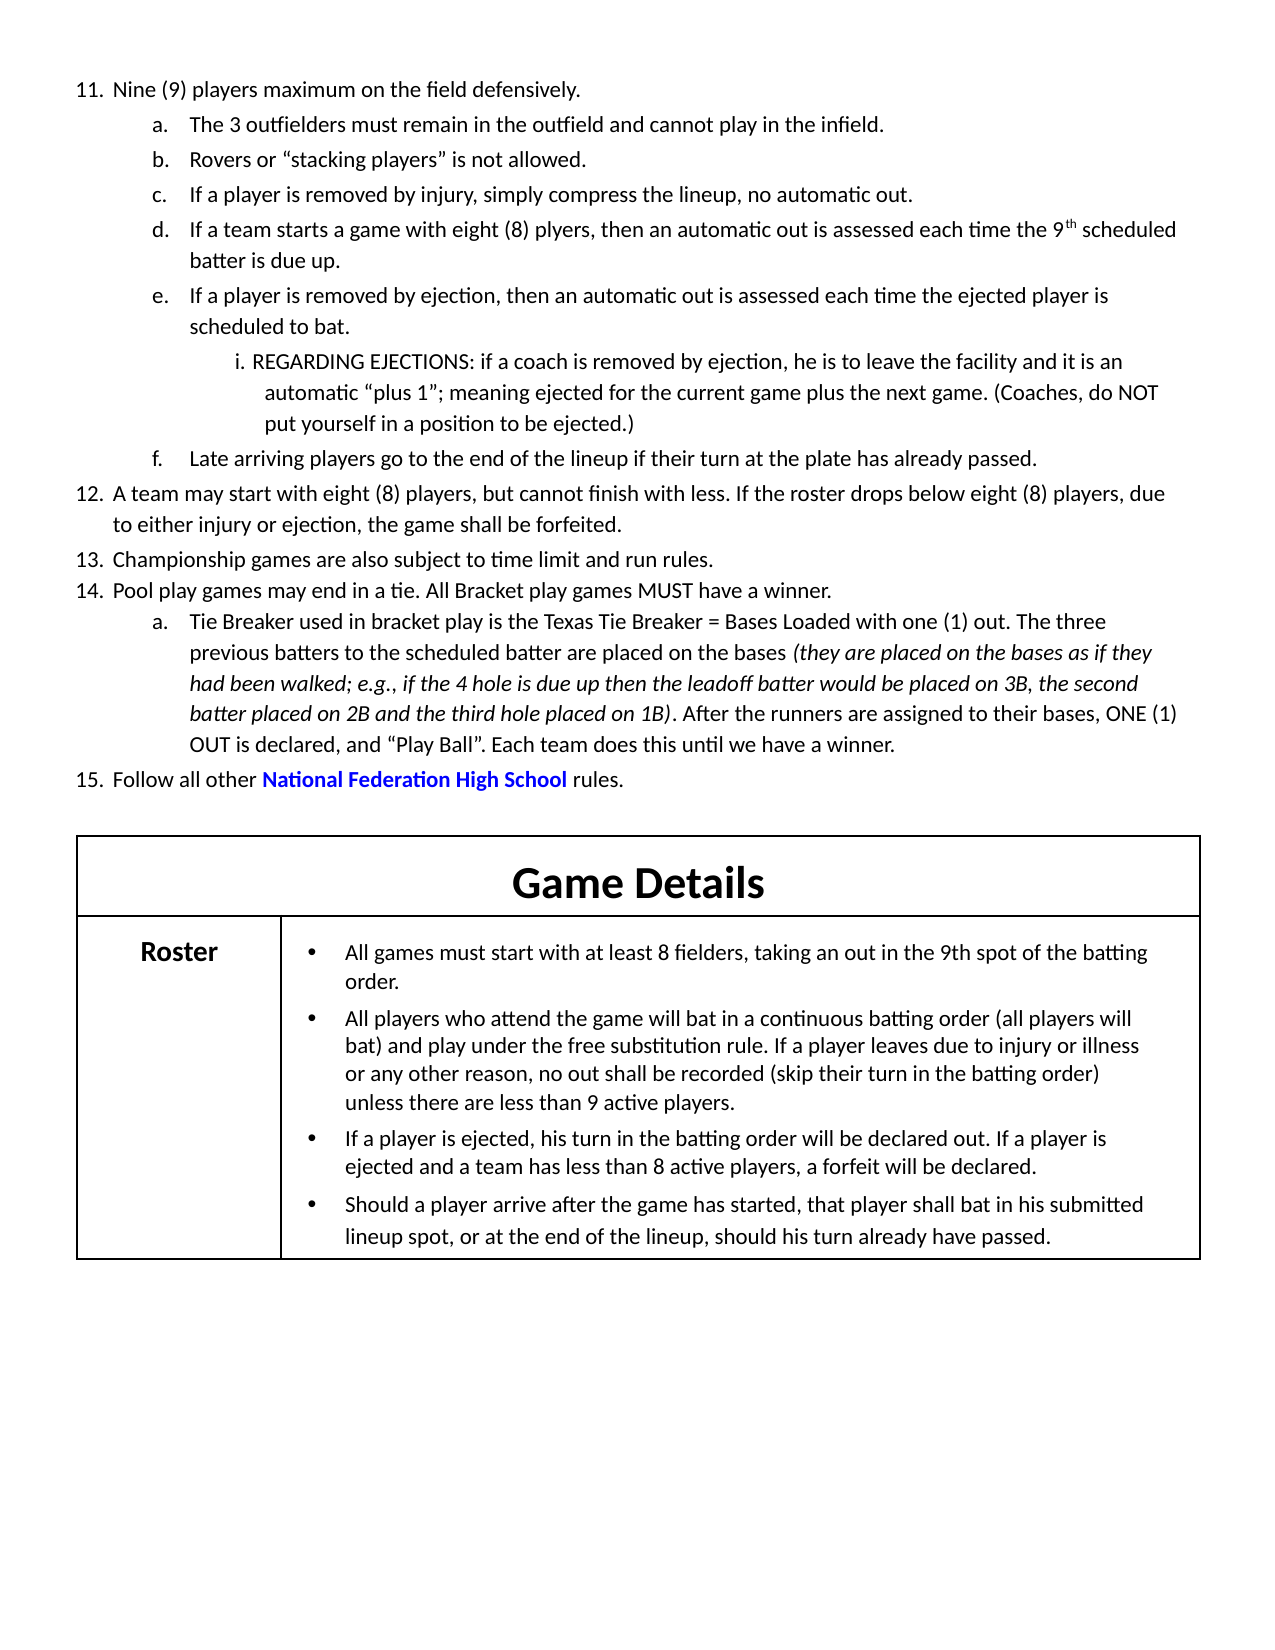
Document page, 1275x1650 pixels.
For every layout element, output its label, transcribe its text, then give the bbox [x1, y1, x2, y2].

table_header Game Details [281, 837, 1199, 914]
text i. REGARDING EJECTIONS: if a coach is removed by ejection, he is to leave the facility and it is an automatic “plus 1”; meaning ejected for the current game plus the next game. (Coaches, do NOT put yourself in a position to be ejected.) [234, 347, 1182, 437]
list If a player is removed by injury, simply compress the lineup, no automatic out. [152, 181, 1182, 208]
list If a team starts a game with eight (8) plyers, then an automatic out is assessed each time the 9th scheduled batter is due up. [152, 216, 1182, 274]
table_header [78, 837, 281, 914]
list If a player is removed by ejection, then an automatic out is assessed each time the ejected player is scheduled to bat. [152, 281, 1182, 340]
list Late arriving players go to the end of the lineup if their turn at the plate has already passed. [152, 444, 1182, 472]
table_cell All games must start with at least 8 fielders, taking an out in the 9th spot of the batting order. All players who attend the game will bat in a continuous batting order (all players will bat) and play under the free substitution rule. If a player leaves due to injury or illness or any other reason, no out shall be recorded (skip their turn in the batting order) unless there are less than 9 active players. If a player is ejected, his turn in the batting order will be declared out. If a player is ejected and a team has less than 8 active players, a forfeit will be declared. Should a player arrive after the game has started, that player shall bat in his submitted lineup spot, or at the end of the lineup, should his turn already have passed. [282, 917, 1199, 1258]
list A team may start with eight (8) players, but cannot finish with less. If the roster drops below eight (8) players, due to either injury or ejection, the game shall be forfeited. [75, 479, 1182, 538]
list Rovers or “stacking players” is not allowed. [152, 145, 1182, 173]
list Nine (9) players maximum on the field defensively. [75, 75, 1182, 103]
table_cell Roster [78, 917, 280, 1258]
list Pool play games may end in a tie. All Bracket play games MUST have a winner. [75, 576, 1182, 604]
list Tie Breaker used in bracket play is the Texas Tie Breaker = Bases Loaded with one (1) out. The three previous batters to the scheduled batter are placed on the bases (they are placed on the bases as if they had been walked; e.g., if the 4 hole is due up then the leadoff batter would be placed on 3B, the second batter placed on 2B and the third hole placed on 1B). After the runners are assigned to their bases, ONE (1) OUT is declared, and “Play Ball”. Each team does this until we have a winner. [152, 607, 1182, 758]
list The 3 outfielders must remain in the outfield and cannot play in the infield. [152, 110, 1182, 138]
list Follow all other National Federation High School rules. [75, 765, 1182, 793]
list Championship games are also subject to time limit and run rules. [75, 545, 1182, 573]
